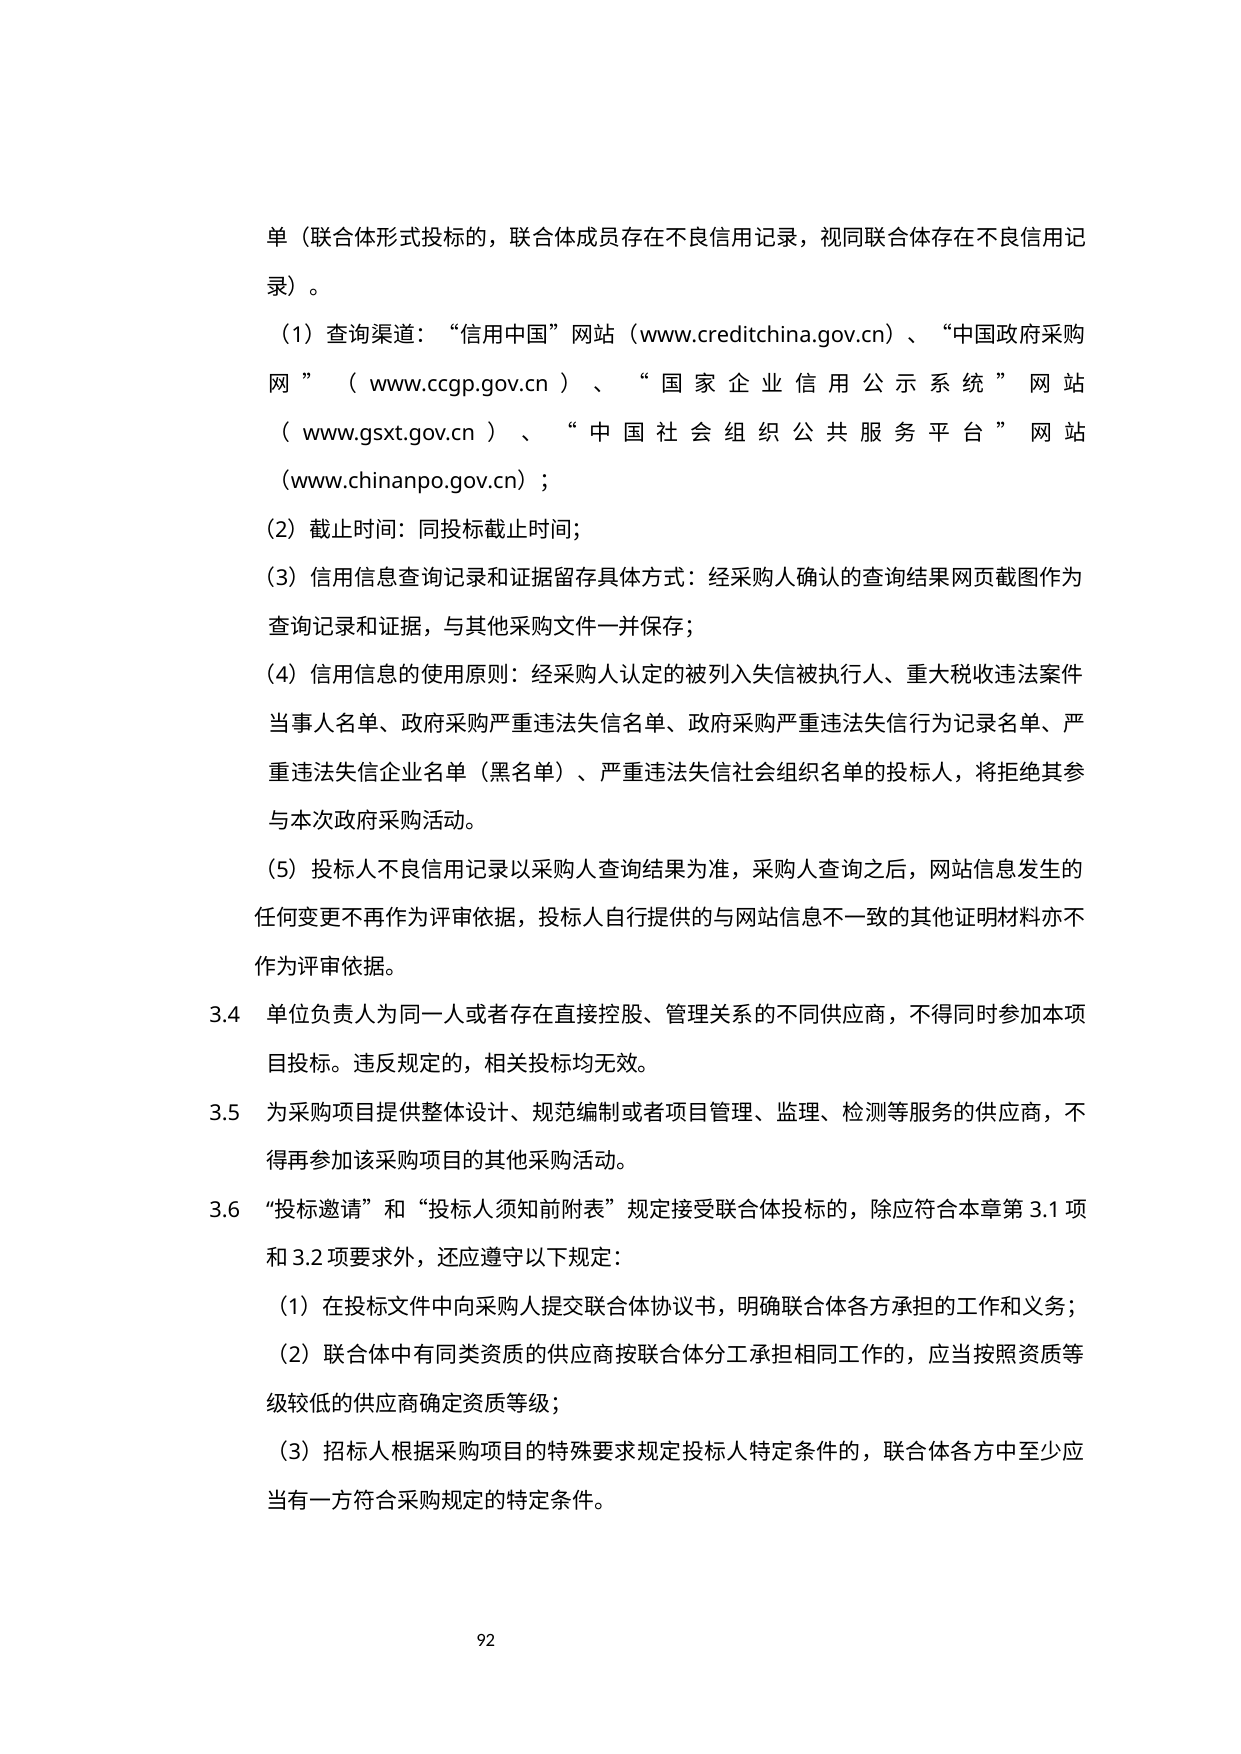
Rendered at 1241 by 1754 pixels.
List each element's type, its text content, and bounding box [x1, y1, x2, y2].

list “投标邀请”和“投标人须知前附表”规定接受联合体投标的，除应符合本章第3.1项和3.2项要求外，还应遵守以下规定： [209, 1191, 1087, 1272]
list （3）信用信息查询记录和证据留存具体方式：经采购人确认的查询结果网页截图作为查询记录和证据，与其他采购文件一并保存； [253, 559, 1087, 641]
list 单位负责人为同一人或者存在直接控股、管理关系的不同供应商，不得同时参加本项目投标。违反规定的，相关投标均无效。 [209, 997, 1087, 1078]
list 为采购项目提供整体设计、规范编制或者项目管理、监理、检测等服务的供应商，不得再参加该采购项目的其他采购活动。 [209, 1094, 1087, 1175]
list （5）投标人不良信用记录以采购人查询结果为准，采购人查询之后，网站信息发生的任何变更不再作为评审依据，投标人自行提供的与网站信息不一致的其他证明材料亦不作为评审依据。 [254, 851, 1087, 981]
text （3）招标人根据采购项目的特殊要求规定投标人特定条件的，联合体各方中至少应当有一方符合采购规定的特定条件。 [266, 1434, 1087, 1515]
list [209, 219, 1087, 301]
list （4）信用信息的使用原则：经采购人认定的被列入失信被执行人、重大税收违法案件当事人名单、政府采购严重违法失信名单、政府采购严重违法失信行为记录名单、严重违法失信企业名单（黑名单）、严重违法失信社会组织名单的投标人，将拒绝其参与本次政府采购活动。 [253, 657, 1087, 835]
text （2）联合体中有同类资质的供应商按联合体分工承担相同工作的，应当按照资质等级较低的供应商确定资质等级； [266, 1337, 1087, 1418]
list （1）查询渠道：“信用中国”网站（www.creditchina.gov.cn）、“中国政府采购网”（www.ccgp.gov.cn）、“国家企业信用公示系统”网站（www.gsxt.gov.cn）、“中国社会组织公共服务平台”网站（www.chinanpo.gov.cn）； [269, 317, 1087, 495]
text （1）在投标文件中向采购人提交联合体协议书，明确联合体各方承担的工作和义务； [266, 1288, 1087, 1321]
list （2）截止时间：同投标截止时间； [209, 511, 1087, 544]
